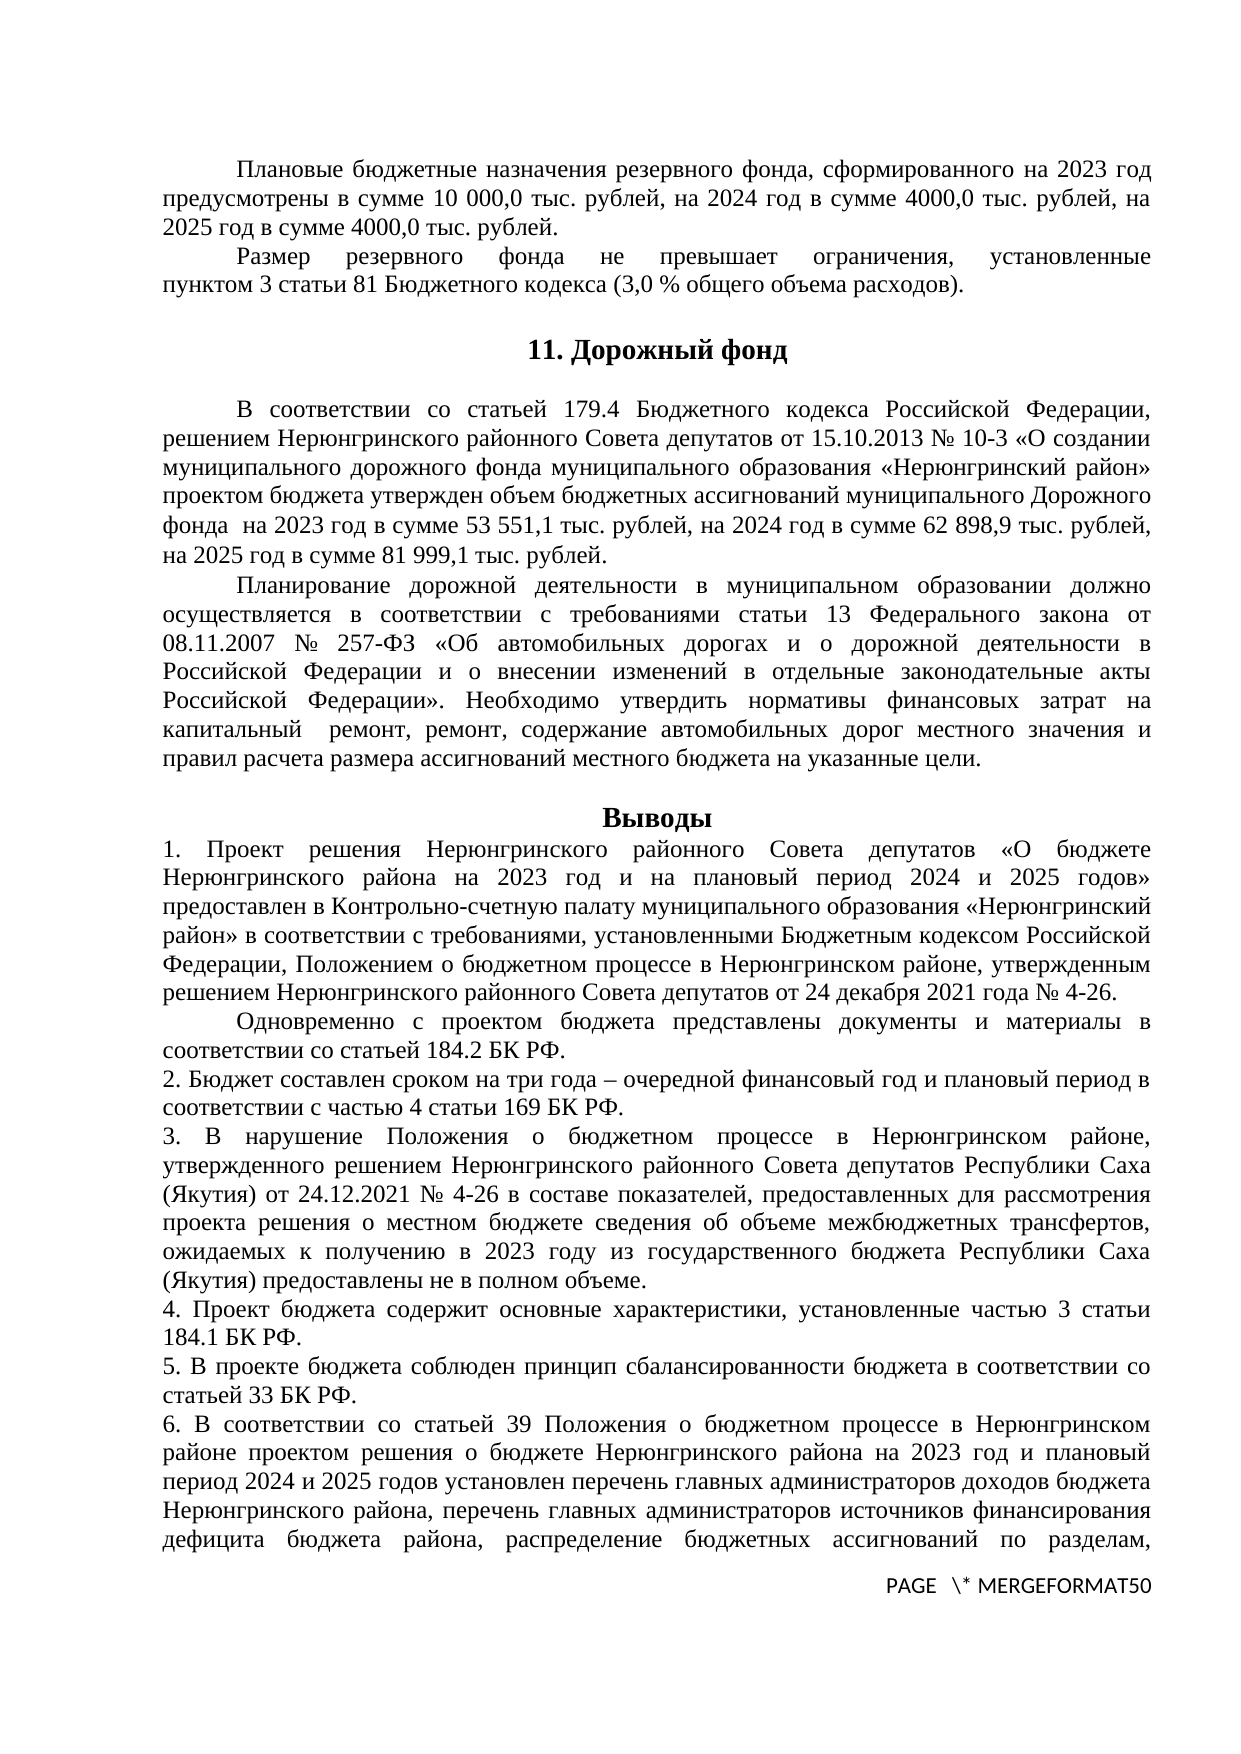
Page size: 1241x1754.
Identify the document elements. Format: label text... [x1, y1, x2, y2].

text Выводы [162, 800, 1152, 834]
text Плановые бюджетные назначения резервного фонда, сформированного на 2023 год предусмотрены в сумме 10 000,0 тыс. рублей, на 2024 год в сумме 4000,0 тыс. рублей, на 2025 год в сумме 4000,0 тыс. рублей. [162, 154, 1152, 241]
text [162, 1409, 1152, 1552]
text Размер резервного фонда не превышает ограничения, установленные пунктом 3 статьи 81 Бюджетного кодекса (3,0 % общего объема расходов). [162, 241, 1152, 298]
text 11. Дорожный фонд [162, 332, 1152, 365]
text Планирование дорожной деятельности в муниципальном образовании должно осуществляется в соответствии с требованиями статьи 13 Федерального закона от 08.11.2007 № 257-ФЗ «Об автомобильных дорогах и о дорожной деятельности в Российской Федерации и о внесении изменений в отдельные законодательные акты Российской Федерации». Необходимо утвердить нормативы финансовых затрат на капитальный ремонт, ремонт, содержание автомобильных дорог местного значения и правил расчета размера ассигнований местного бюджета на указанные цели. [162, 570, 1152, 771]
text 5. В проекте бюджета соблюден принцип сбалансированности бюджета в соответствии со статьей 33 БК РФ. [162, 1351, 1152, 1409]
text В соответствии со статьей 179.4 Бюджетного кодекса Российской Федерации, решением Нерюнгринского районного Совета депутатов от 15.10.2013 № 10-3 «О создании муниципального дорожного фонда муниципального образования «Нерюнгринский район» проектом бюджета утвержден объем бюджетных ассигнований муниципального Дорожного фонда на 2023 год в сумме 53 551,1 тыс. рублей, на 2024 год в сумме 62 898,9 тыс. рублей, на 2025 год в сумме 81 999,1 тыс. рублей. [162, 394, 1152, 570]
text 4. Проект бюджета содержит основные характеристики, установленные частью 3 статьи 184.1 БК РФ. [162, 1294, 1152, 1351]
text 2. Бюджет составлен сроком на три года – очередной финансовый год и плановый период в соответствии с частью 4 статьи 169 БК РФ. [162, 1064, 1152, 1121]
text 1. Проект решения Нерюнгринского районного Совета депутатов «О бюджете Нерюнгринского района на 2023 год и на плановый период 2024 и 2025 годов» предоставлен в Контрольно-счетную палату муниципального образования «Нерюнгринский район» в соответствии с требованиями, установленными Бюджетным кодексом Российской Федерации, Положением о бюджетном процессе в Нерюнгринском районе, утвержденным решением Нерюнгринского районного Совета депутатов от 24 декабря 2021 года № 4-26. [162, 834, 1152, 1006]
text 3. В нарушение Положения о бюджетном процессе в Нерюнгринском районе, утвержденного решением Нерюнгринского районного Совета депутатов Республики Саха (Якутия) от 24.12.2021 № 4-26 в составе показателей, предоставленных для рассмотрения проекта решения о местном бюджете сведения об объеме межбюджетных трансфертов, ожидаемых к получению в 2023 году из государственного бюджета Республики Саха (Якутия) предоставлены не в полном объеме. [162, 1121, 1152, 1294]
text Одновременно с проектом бюджета представлены документы и материалы в соответствии со статьей 184.2 БК РФ. [162, 1006, 1152, 1064]
